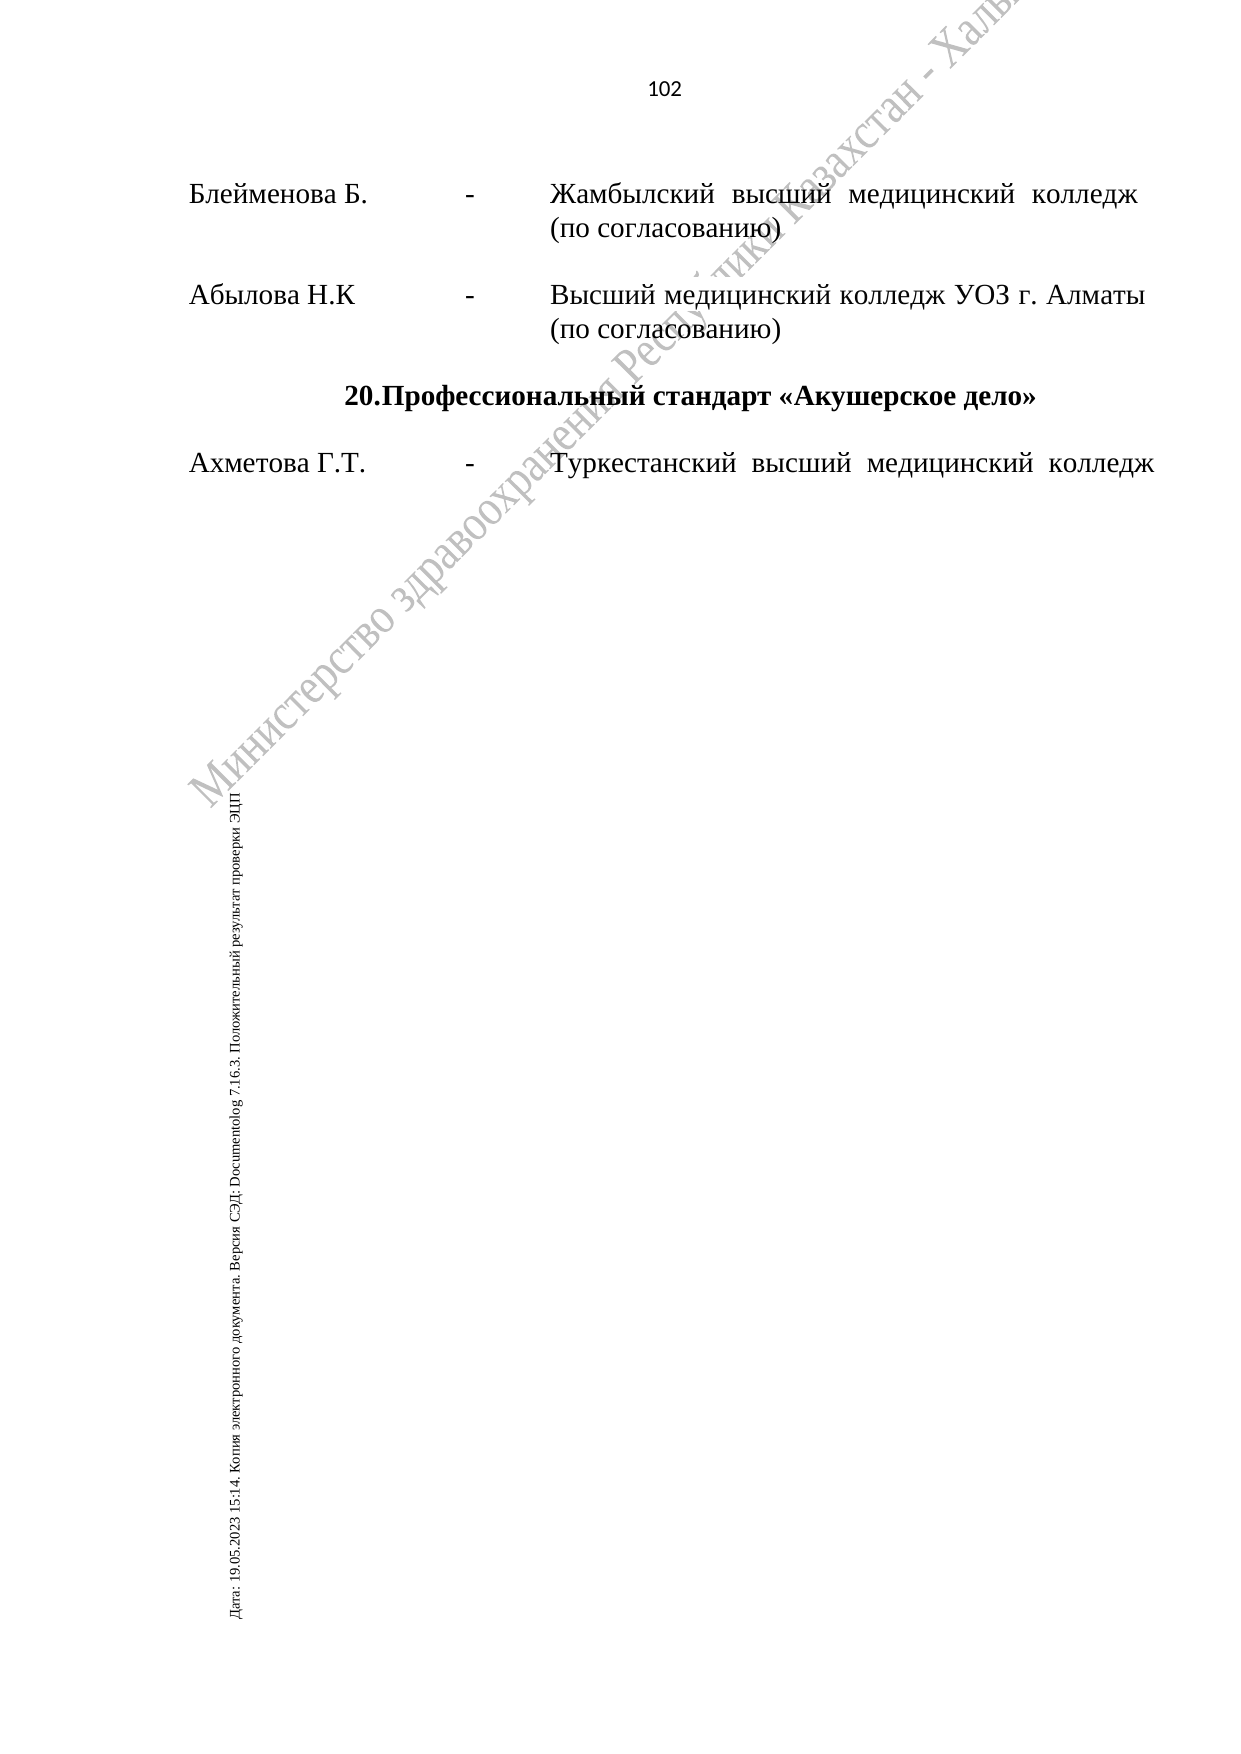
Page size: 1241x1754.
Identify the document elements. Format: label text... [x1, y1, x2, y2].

table_cell Блейменова Б. [177, 177, 453, 277]
table_cell - [454, 177, 539, 277]
table_cell Туркестанский высший медицинский колледж председатель (по согласованию) [539, 445, 1166, 478]
table_cell Абылова Н.К [177, 277, 453, 378]
table_cell Жамбылский высший медицинский колледж (по согласованию) [539, 177, 1166, 277]
table_cell Ахметова Г.Т. [177, 445, 453, 478]
table_cell Высший медицинский колледж УОЗ г. Алматы (по согласованию) [539, 277, 1166, 378]
table_cell - [454, 445, 539, 478]
table_cell - [454, 277, 539, 378]
table_cell Профессиональный стандарт «Акушерское дело» [177, 378, 1166, 445]
